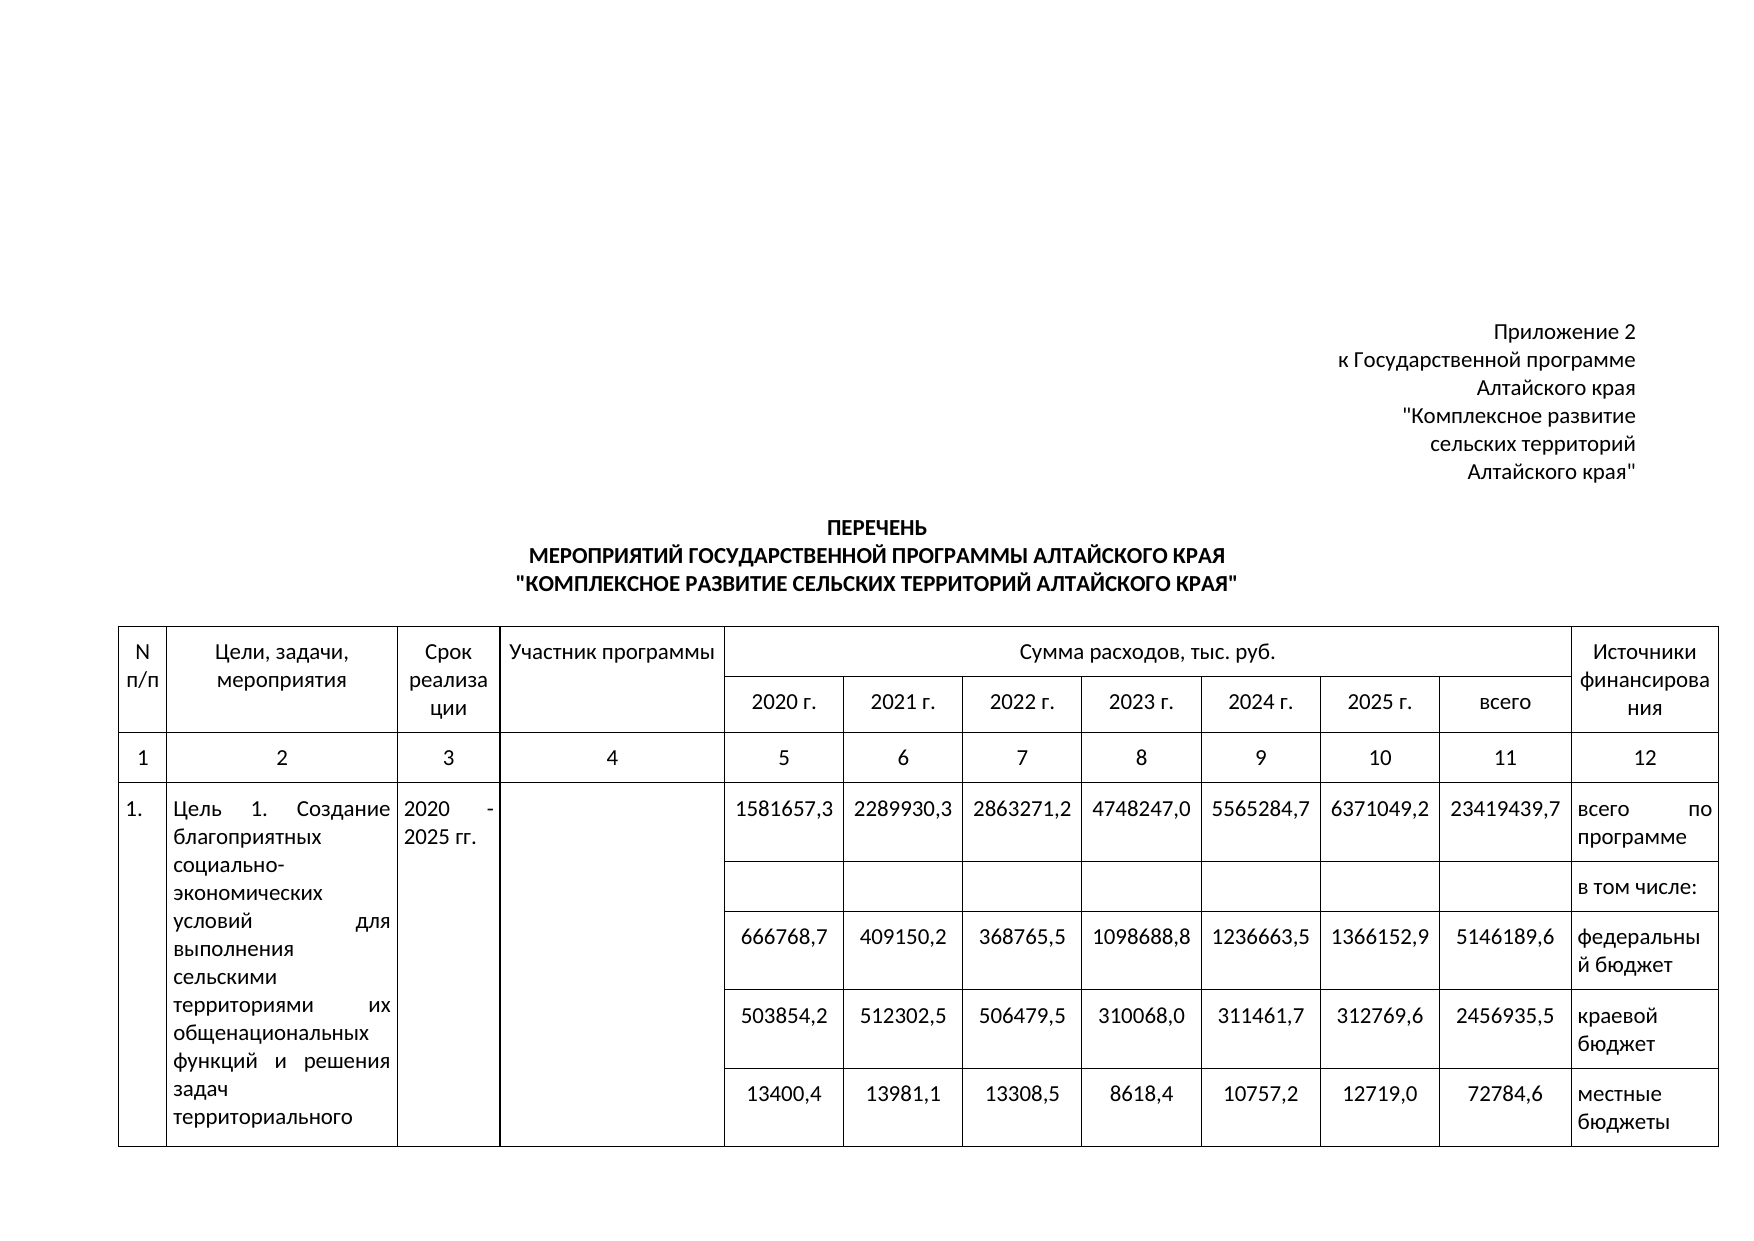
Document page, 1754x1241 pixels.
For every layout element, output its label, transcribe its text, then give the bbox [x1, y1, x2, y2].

table_cell 7 [963, 733, 1081, 782]
text "Комплексное развитие [118, 401, 1636, 429]
text Алтайского края [118, 373, 1636, 401]
table_cell 13308,5 [963, 1069, 1081, 1146]
title "КОМПЛЕКСНОЕ РАЗВИТИЕ СЕЛЬСКИХ ТЕРРИТОРИЙ АЛТАЙСКОГО КРАЯ" [118, 569, 1636, 597]
table_cell 2022 г. [963, 677, 1081, 732]
table_cell 10 [1321, 733, 1439, 782]
table_cell 1 [119, 733, 166, 782]
table_cell федеральный бюджет [1572, 912, 1718, 989]
table_cell 2 [167, 733, 397, 782]
table_cell 2025 г. [1321, 677, 1439, 732]
table_cell 310068,0 [1082, 990, 1201, 1067]
table_cell 312769,6 [1321, 990, 1439, 1067]
table_cell 1236663,5 [1202, 912, 1320, 989]
table_cell 409150,2 [844, 912, 962, 989]
table_cell всего по программе [1572, 783, 1718, 861]
table_cell всего [1440, 677, 1571, 732]
table_header Участник программы [501, 627, 724, 732]
table_cell 512302,5 [844, 990, 962, 1067]
table_cell 8 [1082, 733, 1201, 782]
table_cell 2024 г. [1202, 677, 1320, 732]
table_cell [1321, 862, 1439, 911]
table_cell 2020 - 2025 гг. [398, 783, 499, 1146]
table_cell [1202, 862, 1320, 911]
table_header Цели, задачи, мероприятия [167, 627, 397, 732]
table_cell в том числе: [1572, 862, 1718, 911]
table_cell 2289930,3 [844, 783, 962, 861]
table_cell [963, 862, 1081, 911]
table_cell 23419439,7 [1440, 783, 1571, 861]
text сельских территорий [118, 429, 1636, 457]
table_cell 1366152,9 [1321, 912, 1439, 989]
table_cell 6 [844, 733, 962, 782]
table_cell 12719,0 [1321, 1069, 1439, 1146]
table_cell 4 [501, 733, 724, 782]
table_cell 8618,4 [1082, 1069, 1201, 1146]
table_cell 2456935,5 [1440, 990, 1571, 1067]
table_cell 2021 г. [844, 677, 962, 732]
table_cell 11 [1440, 733, 1571, 782]
table_cell 5 [725, 733, 843, 782]
table_cell местные бюджеты [1572, 1069, 1718, 1146]
table_header Срок реализации [398, 627, 499, 732]
table_cell краевой бюджет [1572, 990, 1718, 1067]
table_cell 368765,5 [963, 912, 1081, 989]
table_cell 1098688,8 [1082, 912, 1201, 989]
table_cell 506479,5 [963, 990, 1081, 1067]
table_cell 5146189,6 [1440, 912, 1571, 989]
table_cell Цель 1. Создание благоприятных социально-экономических условий для выполнения сельскими территориями их общенациональных функций и решения задач территориального развития [167, 783, 397, 1146]
table_cell 503854,2 [725, 990, 843, 1067]
table_cell 1581657,3 [725, 783, 843, 861]
table_cell 9 [1202, 733, 1320, 782]
table_cell 6371049,2 [1321, 783, 1439, 861]
table_cell 2023 г. [1082, 677, 1201, 732]
table_header Источники финансирования [1572, 627, 1718, 732]
table_header Сумма расходов, тыс. руб. [725, 627, 1571, 676]
table_cell 13981,1 [844, 1069, 962, 1146]
text к Государственной программе [118, 345, 1636, 373]
table_cell 666768,7 [725, 912, 843, 989]
table_cell 3 [398, 733, 499, 782]
table_cell 1. [119, 783, 166, 1146]
table_cell 311461,7 [1202, 990, 1320, 1067]
table_cell [501, 783, 724, 1146]
table_cell [844, 862, 962, 911]
table_cell 5565284,7 [1202, 783, 1320, 861]
text Алтайского края" [118, 457, 1636, 485]
table_cell [725, 862, 843, 911]
table_cell 2863271,2 [963, 783, 1081, 861]
text Приложение 2 [118, 317, 1636, 345]
table_cell 13400,4 [725, 1069, 843, 1146]
table_header N п/п [119, 627, 166, 732]
title ПЕРЕЧЕНЬ [118, 513, 1636, 541]
title МЕРОПРИЯТИЙ ГОСУДАРСТВЕННОЙ ПРОГРАММЫ АЛТАЙСКОГО КРАЯ [118, 541, 1636, 569]
table_cell [1440, 862, 1571, 911]
table_cell 2020 г. [725, 677, 843, 732]
table_cell [1082, 862, 1201, 911]
table_cell 4748247,0 [1082, 783, 1201, 861]
table_cell 12 [1572, 733, 1718, 782]
table_cell 72784,6 [1440, 1069, 1571, 1146]
table_cell 10757,2 [1202, 1069, 1320, 1146]
